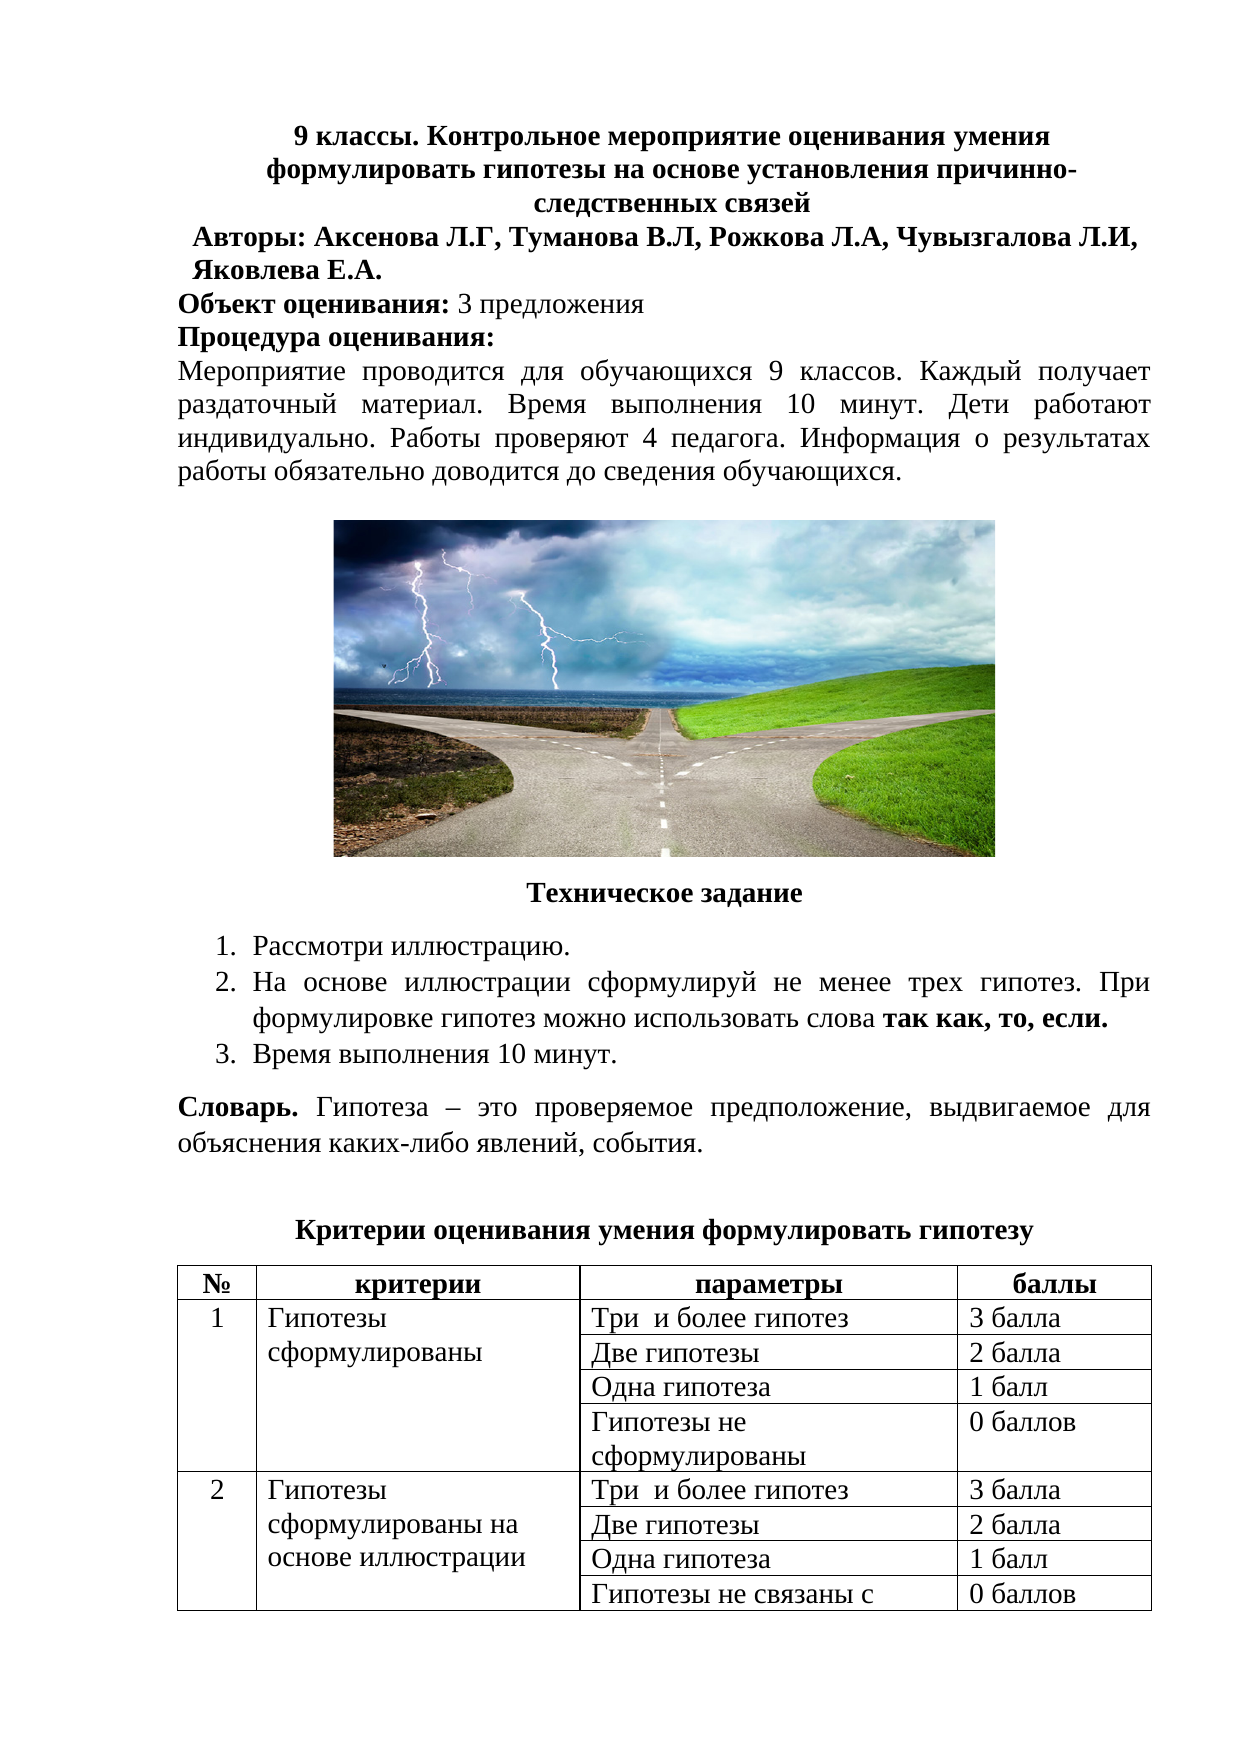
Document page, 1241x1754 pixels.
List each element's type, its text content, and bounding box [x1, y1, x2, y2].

text Словарь. Гипотеза – это проверяемое предположение, выдвигаемое для объяснения каких-либо явлений, события. [177, 1089, 1152, 1159]
picture [333, 520, 996, 857]
text Объект оценивания: 3 предложения [177, 286, 1152, 319]
table_cell 1 балл [958, 1541, 1151, 1575]
table_cell Три и более гипотез [581, 1300, 957, 1334]
list Время выполнения 10 минут. [215, 1037, 1152, 1070]
table_header параметры [581, 1266, 957, 1299]
table_cell Гипотезы сформулированы [257, 1300, 579, 1471]
table_cell Две гипотезы [581, 1507, 957, 1540]
table_header критерии [257, 1266, 579, 1299]
table_cell Три и более гипотез [581, 1472, 957, 1506]
table_cell 2 балла [958, 1507, 1151, 1540]
table_header № [178, 1266, 256, 1299]
text 9 классы. Контрольное мероприятие оценивания умения формулировать гипотезы на основе установления причинно-следственных связей [192, 118, 1152, 219]
table_cell 3 балла [958, 1300, 1151, 1334]
text Авторы: Аксенова Л.Г, Туманова В.Л, Рожкова Л.А, Чувызгалова Л.И, Яковлева Е.А. [192, 219, 1152, 286]
list На основе иллюстрации сформулируй не менее трех гипотез. При формулировке гипотез можно использовать слова так как, то, если. [215, 964, 1152, 1034]
table_cell 2 [178, 1472, 256, 1609]
text Критерии оценивания умения формулировать гипотезу [177, 1212, 1152, 1246]
table_cell 2 балла [958, 1335, 1151, 1368]
table_header баллы [958, 1266, 1151, 1299]
table_cell 1 балл [958, 1370, 1151, 1403]
table_cell Две гипотезы [581, 1335, 957, 1368]
table_cell Гипотезы сформулированы на основе иллюстрации [257, 1472, 579, 1609]
table_cell Одна гипотеза [581, 1370, 957, 1403]
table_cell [581, 1576, 957, 1609]
table_cell Одна гипотеза [581, 1541, 957, 1575]
text Мероприятие проводится для обучающихся 9 классов. Каждый получает раздаточный материал. Время выполнения 10 минут. Дети работают индивидуально. Работы проверяют 4 педагога. Информация о результатах работы обязательно доводится до сведения обучающихся. [177, 353, 1152, 487]
table_cell 0 баллов [958, 1576, 1151, 1609]
text Процедура оценивания: [177, 319, 1152, 353]
table_cell Гипотезы не сформулированы [581, 1404, 957, 1471]
table_cell 0 баллов [958, 1404, 1151, 1471]
table_cell 1 [178, 1300, 256, 1471]
list Рассмотри иллюстрацию. [215, 928, 1152, 962]
table_cell 3 балла [958, 1472, 1151, 1506]
text Техническое задание [177, 875, 1152, 909]
